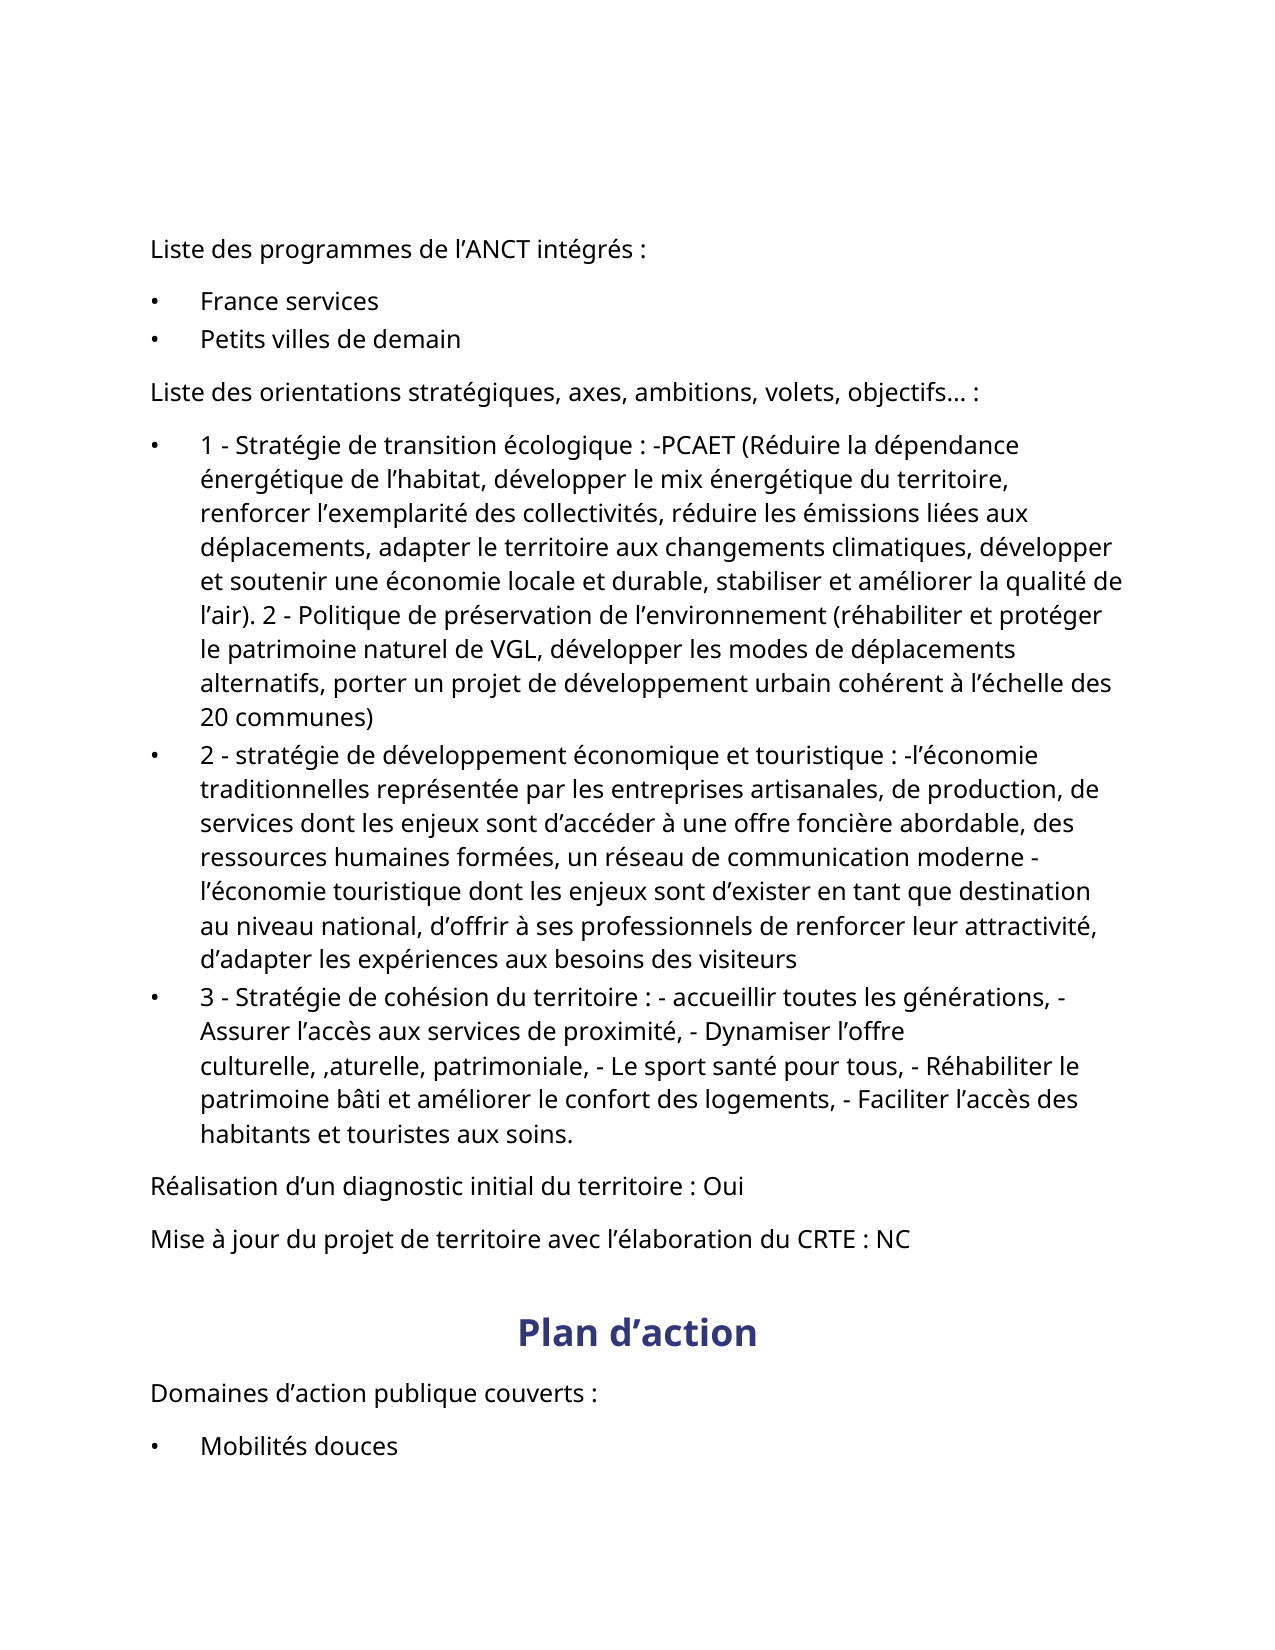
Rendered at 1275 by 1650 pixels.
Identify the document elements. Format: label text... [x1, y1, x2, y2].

subtitle Plan d’action [150, 1306, 1125, 1357]
text Mise à jour du projet de territoire avec l’élaboration du CRTE : NC [150, 1222, 1125, 1256]
list 2 - stratégie de développement économique et touristique : -l’économie traditionnelles représentée par les entreprises artisanales, de production, de services dont les enjeux sont d’accéder à une offre foncière abordable, des ressources humaines formées, un réseau de communication moderne - l’économie touristique dont les enjeux sont d’exister en tant que destination au niveau national, d’offrir à ses professionnels de renforcer leur attractivité, d’adapter les expériences aux besoins des visiteurs [150, 738, 1125, 976]
list 1 - Stratégie de transition écologique : -PCAET (Réduire la dépendance énergétique de l’habitat, développer le mix énergétique du territoire, renforcer l’exemplarité des collectivités, réduire les émissions liées aux déplacements, adapter le territoire aux changements climatiques, développer et soutenir une économie locale et durable, stabiliser et améliorer la qualité de l’air). 2 - Politique de préservation de l’environnement (réhabiliter et protéger le patrimoine naturel de VGL, développer les modes de déplacements alternatifs, porter un projet de développement urbain cohérent à l’échelle des 20 communes) [150, 427, 1125, 734]
text Domaines d’action publique couverts : [150, 1376, 1125, 1410]
text Liste des programmes de l’ANCT intégrés : [150, 231, 1125, 265]
text Liste des orientations stratégiques, axes, ambitions, volets, objectifs… : [150, 375, 1125, 409]
text Réalisation d’un diagnostic initial du territoire : Oui [150, 1169, 1125, 1203]
list Petits villes de demain [150, 322, 1125, 356]
list France services [150, 284, 1125, 318]
list Mobilités douces [150, 1428, 1125, 1463]
list 3 - Stratégie de cohésion du territoire : - accueillir toutes les générations, - Assurer l’accès aux services de proximité, - Dynamiser l’offre culturelle, ,aturelle, patrimoniale, - Le sport santé pour tous, - Réhabiliter le patrimoine bâti et améliorer le confort des logements, - Faciliter l’accès des habitants et touristes aux soins. [150, 980, 1125, 1150]
